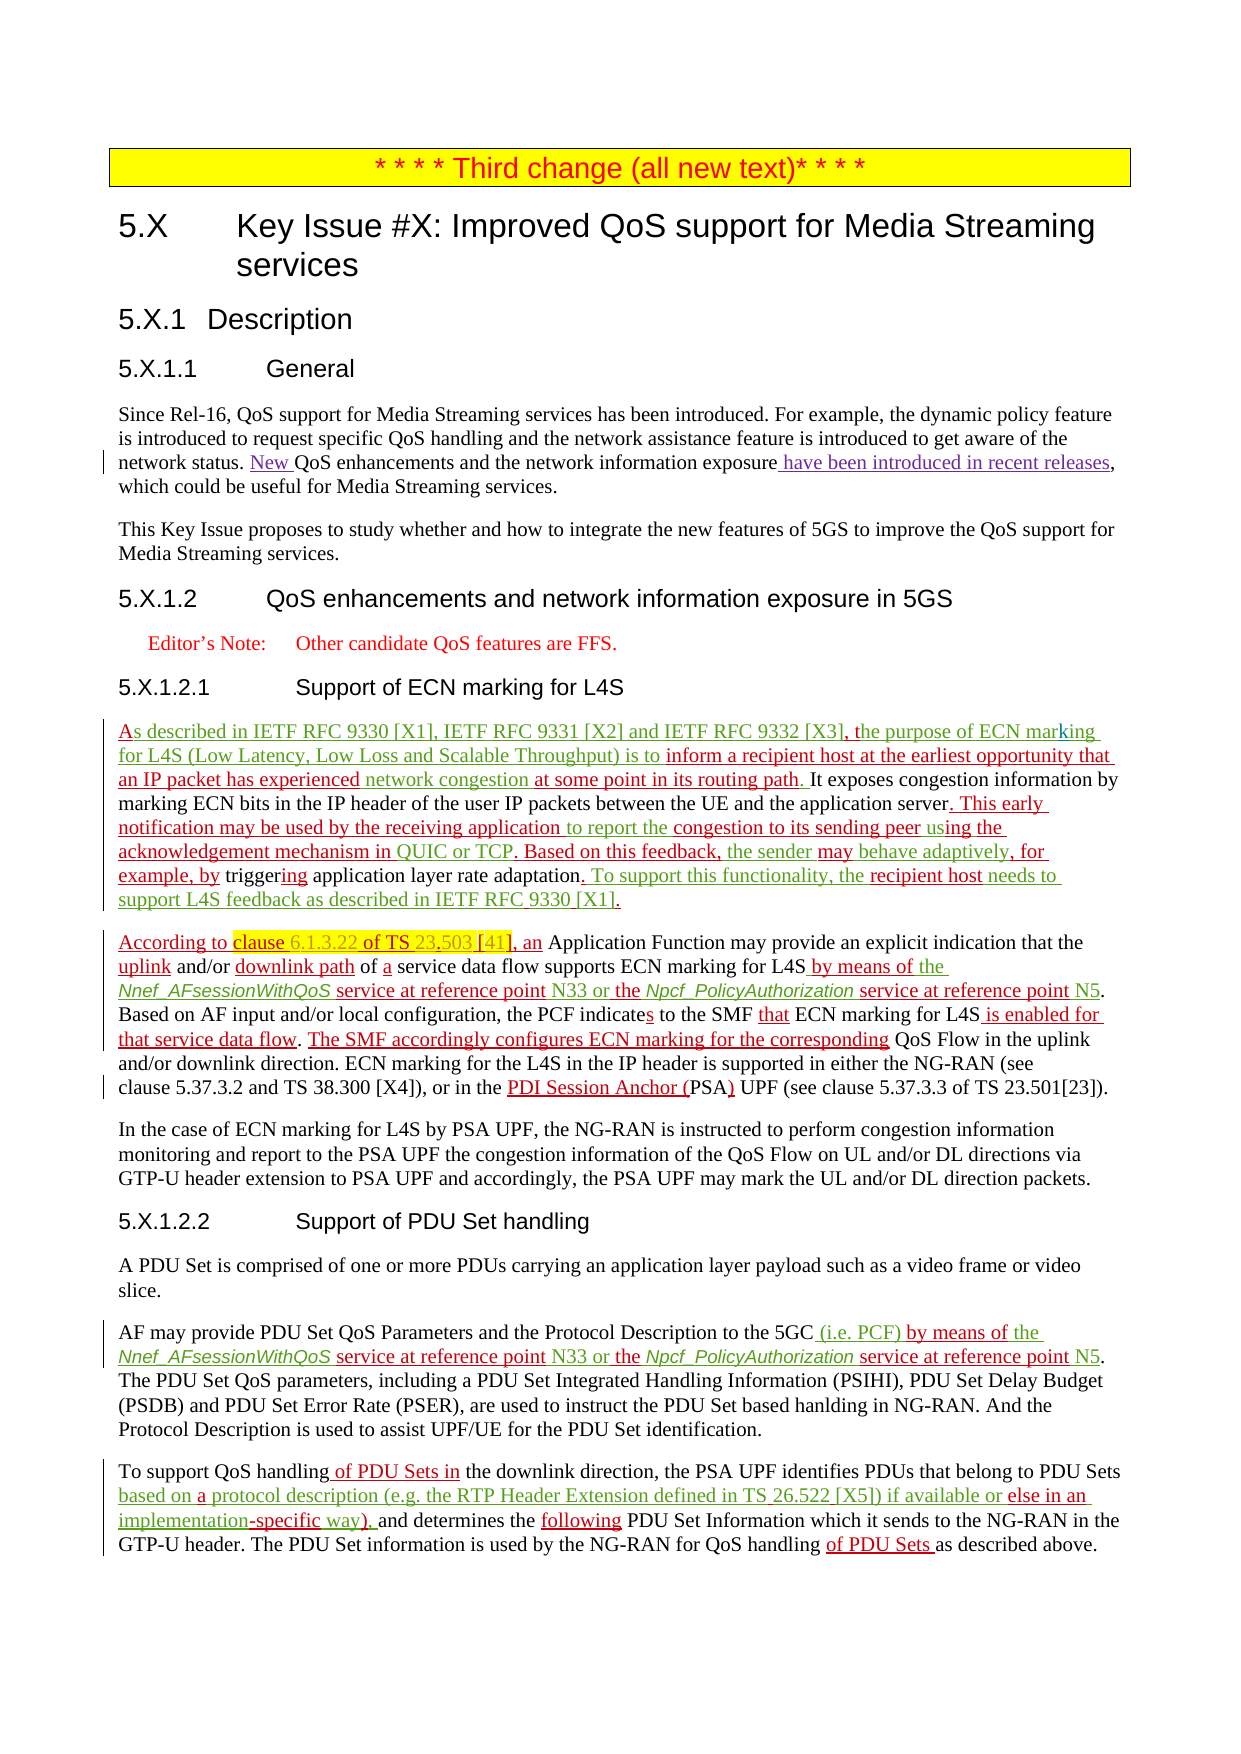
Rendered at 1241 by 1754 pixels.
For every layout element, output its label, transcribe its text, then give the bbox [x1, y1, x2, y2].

text AF may provide PDU Set QoS Parameters and the Protocol Description to the 5GC. The PDU Set QoS parameters, including a PDU Set Integrated Handling Information (PSIHI), PDU Set Delay Budget (PSDB) and PDU Set Error Rate (PSER), are used to instruct the PDU Set based hanlding in NG-RAN. And the Protocol Description is used to assist UPF/UE for the PDU Set identification. [118, 1320, 1122, 1441]
text * * * * Third change (all new text)* * * * [110, 149, 1130, 186]
text To support QoS handling the downlink direction, the PSA UPF identifies PDUs that belong to PDU Sets and determines the PDU Set Information which it sends to the NG-RAN in the GTP-U header. The PDU Set information is used by the NG-RAN for QoS handling as described above. [118, 1459, 1122, 1556]
text It exposes congestion information by marking ECN bits in the IP header of the user IP packets between the UE and the application server trigger application layer rate adaptation [118, 719, 1122, 911]
text Since Rel-16, QoS support for Media Streaming services has been introduced. For example, the dynamic policy feature is introduced to request specific QoS handling and the network assistance feature is introduced to get aware of the network status. QoS enhancements and the network information exposure, which could be useful for Media Streaming services. [118, 402, 1122, 498]
subtitle 5.X.1.2.2 Support of PDU Set handling [118, 1208, 1122, 1235]
subtitle 5.X.1.2.1 Support of ECN marking for L4S [118, 674, 1122, 700]
text In the case of ECN marking for L4S by PSA UPF, the NG-RAN is instructed to perform congestion information monitoring and report to the PSA UPF the congestion information of the QoS Flow on UL and/or DL directions via GTP-U header extension to PSA UPF and accordingly, the PSA UPF may mark the UL and/or DL direction packets. [118, 1117, 1122, 1189]
text Editor’s Note: Other candidate QoS features are FFS. [148, 631, 1122, 655]
subtitle 5.X.1 Description [118, 302, 1122, 335]
subtitle 5.X Key Issue #X: Improved QoS support for Media Streaming services [118, 206, 1122, 283]
subtitle 5.X.1.2 QoS enhancements and network information exposure in 5GS [118, 583, 1122, 612]
text Application Function may provide an explicit indication that the and/or of service data flow supports ECN marking for L4S. Based on AF input and/or local configuration, the PCF indicate to the SMF ECN marking for L4S. QoS Flow in the uplink and/or downlink direction. ECN marking for the L4S in the IP header is supported in either the NG-RAN (see clause 5.37.3.2 and TS 38.300 [X4]), or in the PSA UPF (see clause 5.37.3.3 of TS 23.501[23]). [118, 930, 1122, 1099]
text A PDU Set is comprised of one or more PDUs carrying an application layer payload such as a video frame or video slice. [118, 1253, 1122, 1302]
text This Key Issue proposes to study whether and how to integrate the new features of 5GS to improve the QoS support for Media Streaming services. [118, 517, 1122, 565]
subtitle 5.X.1.1 General [118, 354, 1122, 383]
